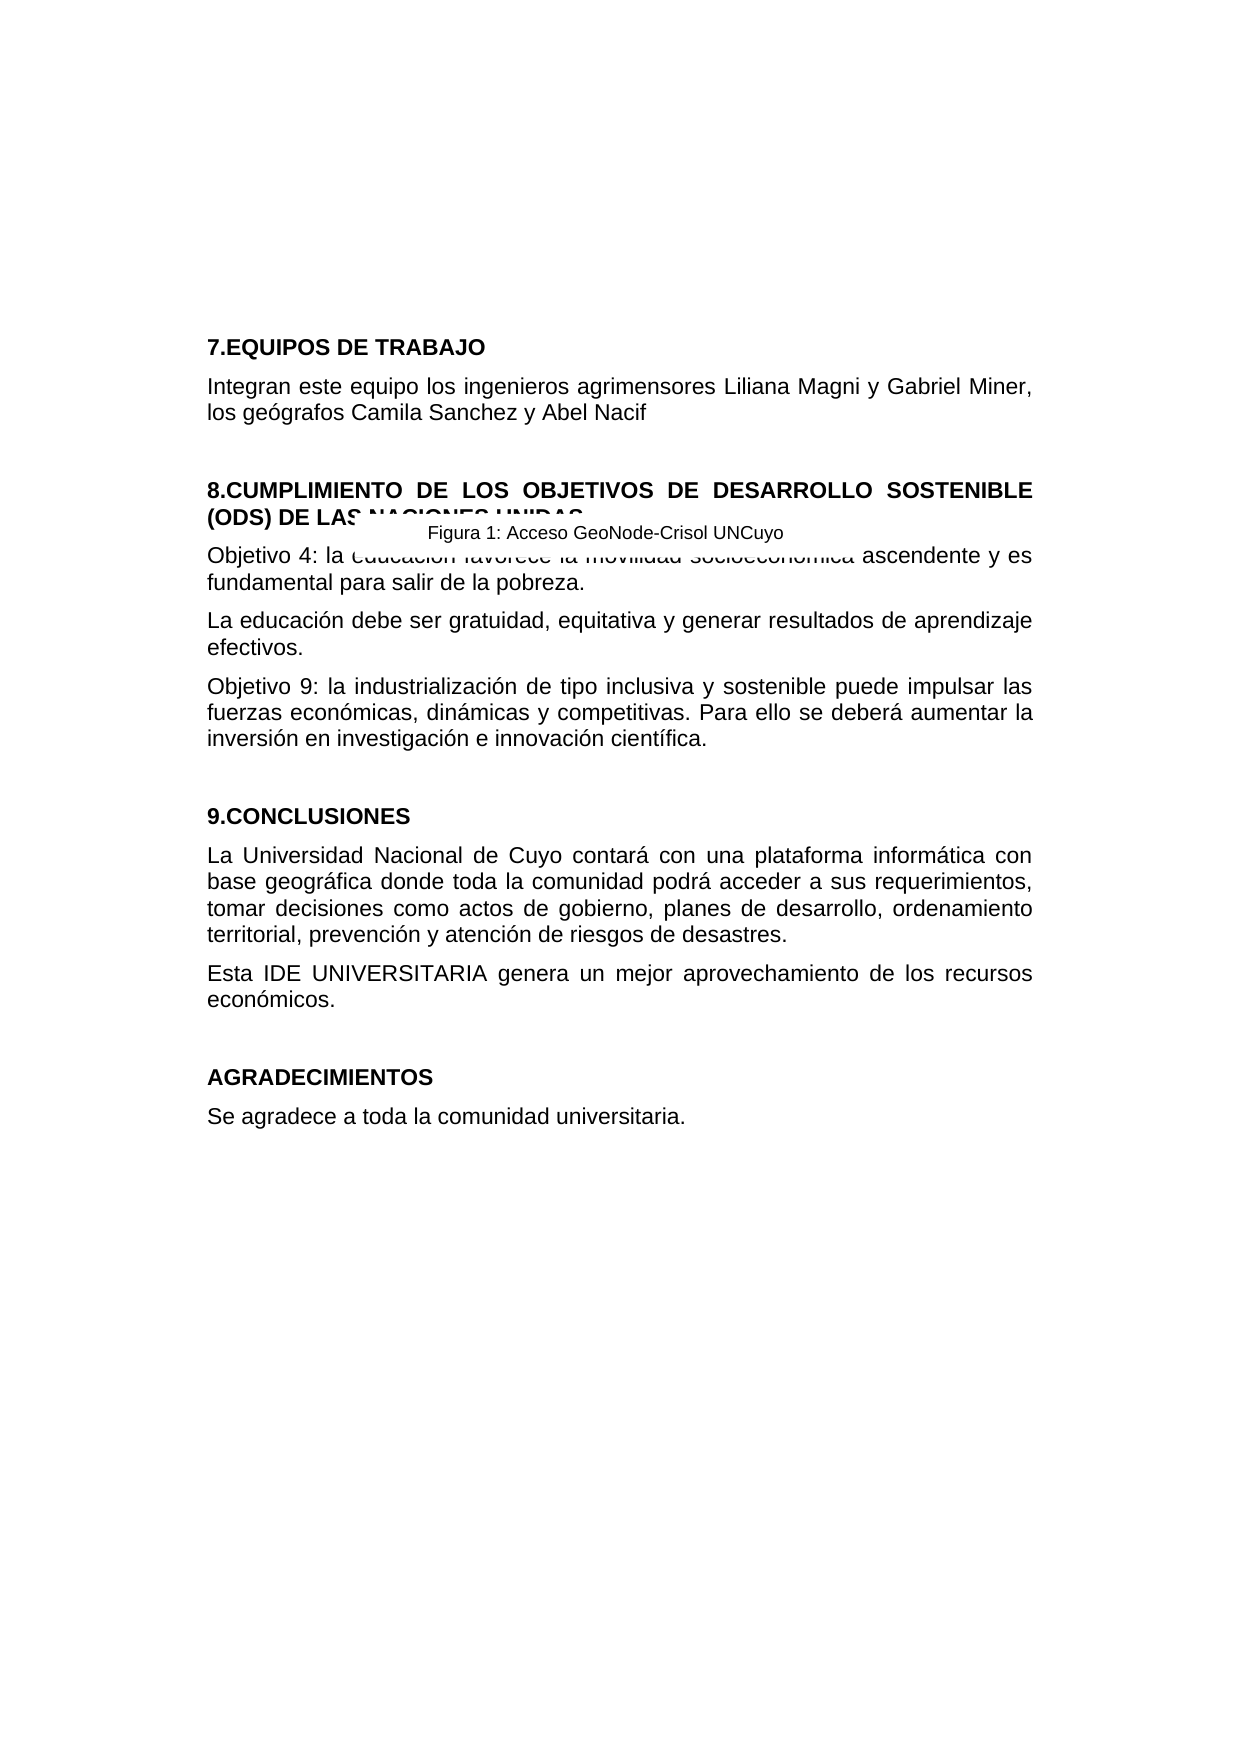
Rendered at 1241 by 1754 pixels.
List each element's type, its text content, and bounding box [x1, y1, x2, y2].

text Objetivo 4: la educación favorece la movilidad socioeconómica ascendente y es fundamental para salir de la pobreza. [207, 542, 1033, 595]
text Se agradece a toda la comunidad universitaria. [207, 1103, 1033, 1129]
text AGRADECIMIENTOS [207, 1064, 1033, 1090]
text Integran este equipo los ingenieros agrimensores Liliana Magni y Gabriel Miner, los geógrafos Camila Sanchez y Abel Nacif [207, 373, 1033, 426]
text Objetivo 9: la industrialización de tipo inclusiva y sostenible puede impulsar las fuerzas económicas, dinámicas y competitivas. Para ello se deberá aumentar la inversión en investigación e innovación científica. [207, 673, 1033, 752]
text Esta IDE UNIVERSITARIA genera un mejor aprovechamiento de los recursos económicos. [207, 960, 1033, 1013]
text 9.CONCLUSIONES [207, 803, 1033, 829]
text La educación debe ser gratuidad, equitativa y generar resultados de aprendizaje efectivos. [207, 607, 1033, 660]
text 7.EQUIPOS DE TRABAJO [207, 334, 1033, 361]
text La Universidad Nacional de Cuyo contará con una plataforma informática con base geográfica donde toda la comunidad podrá acceder a sus requerimientos, tomar decisiones como actos de gobierno, planes de desarrollo, ordenamiento territorial, prevención y atención de riesgos de desastres. [207, 842, 1033, 947]
text 8.CUMPLIMIENTO DE LOS OBJETIVOS DE DESARROLLO SOSTENIBLE (ODS) DE LAS NACIONES UNIDAS [207, 477, 1033, 530]
